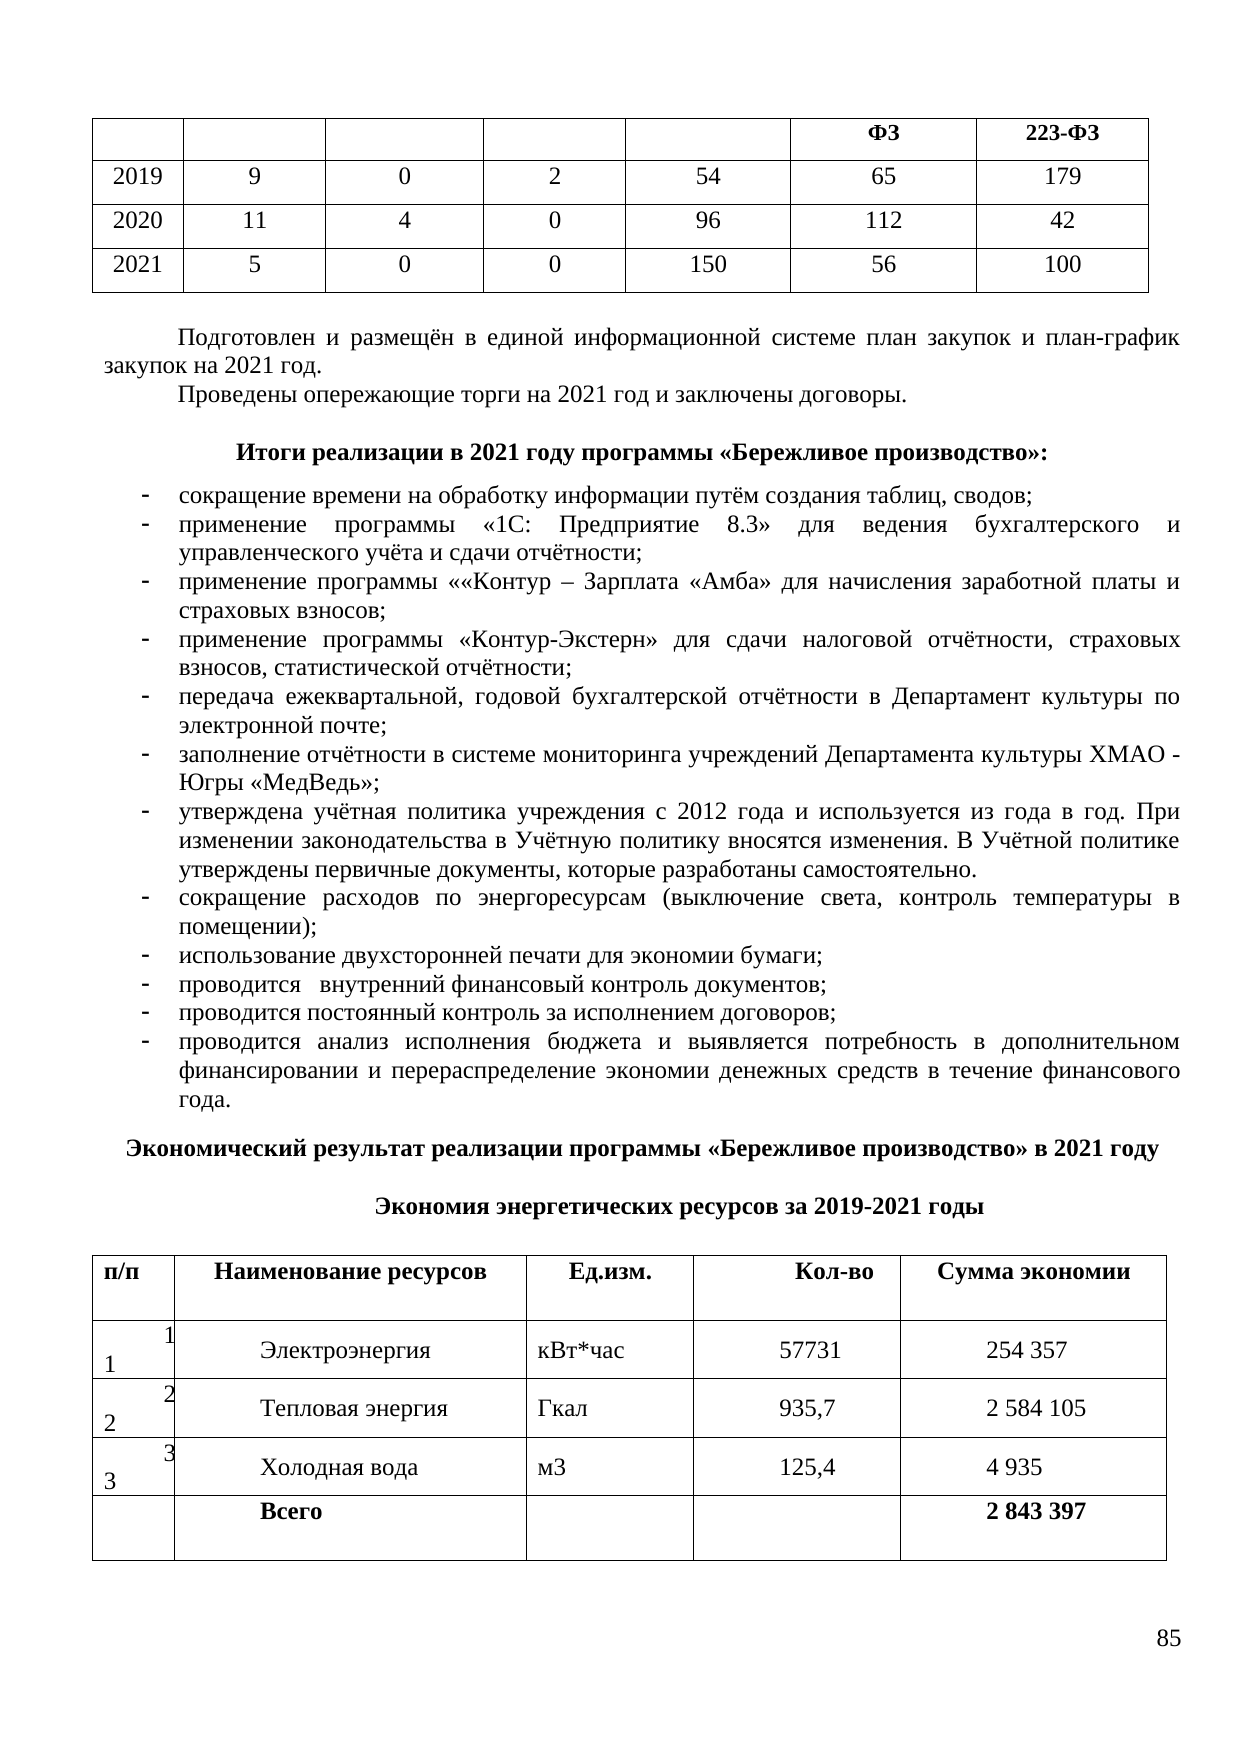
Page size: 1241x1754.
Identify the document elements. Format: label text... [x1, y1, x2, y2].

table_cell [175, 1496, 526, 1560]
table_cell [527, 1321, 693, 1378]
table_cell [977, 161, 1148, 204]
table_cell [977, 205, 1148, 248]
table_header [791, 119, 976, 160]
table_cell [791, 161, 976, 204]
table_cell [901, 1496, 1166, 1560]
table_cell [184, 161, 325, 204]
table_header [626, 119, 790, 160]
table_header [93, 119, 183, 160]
list применение программы «1С: Предприятие 8.3» для ведения бухгалтерского и управленческого учёта и сдачи отчётности; [141, 509, 1181, 566]
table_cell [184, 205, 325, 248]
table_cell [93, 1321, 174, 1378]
list сокращение времени на обработку информации путём создания таблиц, сводов; [141, 480, 1181, 509]
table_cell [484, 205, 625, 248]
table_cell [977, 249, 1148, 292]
list применение программы «Контур-Экстерн» для сдачи налоговой отчётности, страховых взносов, статистической отчётности; [141, 624, 1181, 681]
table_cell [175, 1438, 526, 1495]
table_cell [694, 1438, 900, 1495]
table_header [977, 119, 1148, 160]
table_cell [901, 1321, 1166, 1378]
list передача ежеквартальной, годовой бухгалтерской отчётности в Департамент культуры по электронной почте; [141, 681, 1181, 739]
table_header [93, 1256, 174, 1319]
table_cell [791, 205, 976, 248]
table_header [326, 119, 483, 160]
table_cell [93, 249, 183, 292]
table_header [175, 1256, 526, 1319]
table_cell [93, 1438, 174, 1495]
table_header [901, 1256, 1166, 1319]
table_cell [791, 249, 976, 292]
list сокращение расходов по энергоресурсам (выключение света, контроль температуры в помещении); [141, 882, 1181, 940]
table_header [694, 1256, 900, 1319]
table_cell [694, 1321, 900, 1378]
list проводится внутренний финансовый контроль документов; [141, 969, 1181, 997]
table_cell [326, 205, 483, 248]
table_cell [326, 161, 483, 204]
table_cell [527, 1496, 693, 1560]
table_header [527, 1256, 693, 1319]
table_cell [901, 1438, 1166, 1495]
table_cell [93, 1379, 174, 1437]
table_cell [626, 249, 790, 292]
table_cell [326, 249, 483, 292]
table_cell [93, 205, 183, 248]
list проводится анализ исполнения бюджета и выявляется потребность в дополнительном финансировании и перераспределение экономии денежных средств в течение финансового года. [141, 1026, 1181, 1112]
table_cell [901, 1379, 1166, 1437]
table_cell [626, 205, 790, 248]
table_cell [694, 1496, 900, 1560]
text Экономия энергетических ресурсов за 2019-2021 годы [103, 1191, 1181, 1219]
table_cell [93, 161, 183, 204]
text Проведены опережающие торги на 2021 год и заключены договоры. [103, 379, 1181, 408]
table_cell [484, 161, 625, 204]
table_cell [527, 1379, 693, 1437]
list заполнение отчётности в системе мониторинга учреждений Департамента культуры ХМАО - Югры «МедВедь»; [141, 739, 1181, 796]
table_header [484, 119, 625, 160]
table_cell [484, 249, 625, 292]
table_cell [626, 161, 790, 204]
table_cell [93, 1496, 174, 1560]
text Экономический результат реализации программы «Бережливое производство» в 2021 году [103, 1133, 1181, 1162]
text Подготовлен и размещён в единой информационной системе план закупок и план-график закупок на 2021 год. [103, 322, 1181, 379]
text Итоги реализации в 2021 году программы «Бережливое производство»: [103, 437, 1181, 466]
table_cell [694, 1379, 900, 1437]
list проводится постоянный контроль за исполнением договоров; [141, 997, 1181, 1026]
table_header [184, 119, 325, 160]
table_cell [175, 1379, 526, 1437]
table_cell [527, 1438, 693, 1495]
list использование двухсторонней печати для экономии бумаги; [141, 940, 1181, 969]
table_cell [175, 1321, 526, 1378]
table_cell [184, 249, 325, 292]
list утверждена учётная политика учреждения с 2012 года и используется из года в год. При изменении законодательства в Учётную политику вносятся изменения. В Учётной политике утверждены первичные документы, которые разработаны самостоятельно. [141, 796, 1181, 882]
list применение программы ««Контур – Зарплата «Амба» для начисления заработной платы и страховых взносов; [141, 566, 1181, 624]
